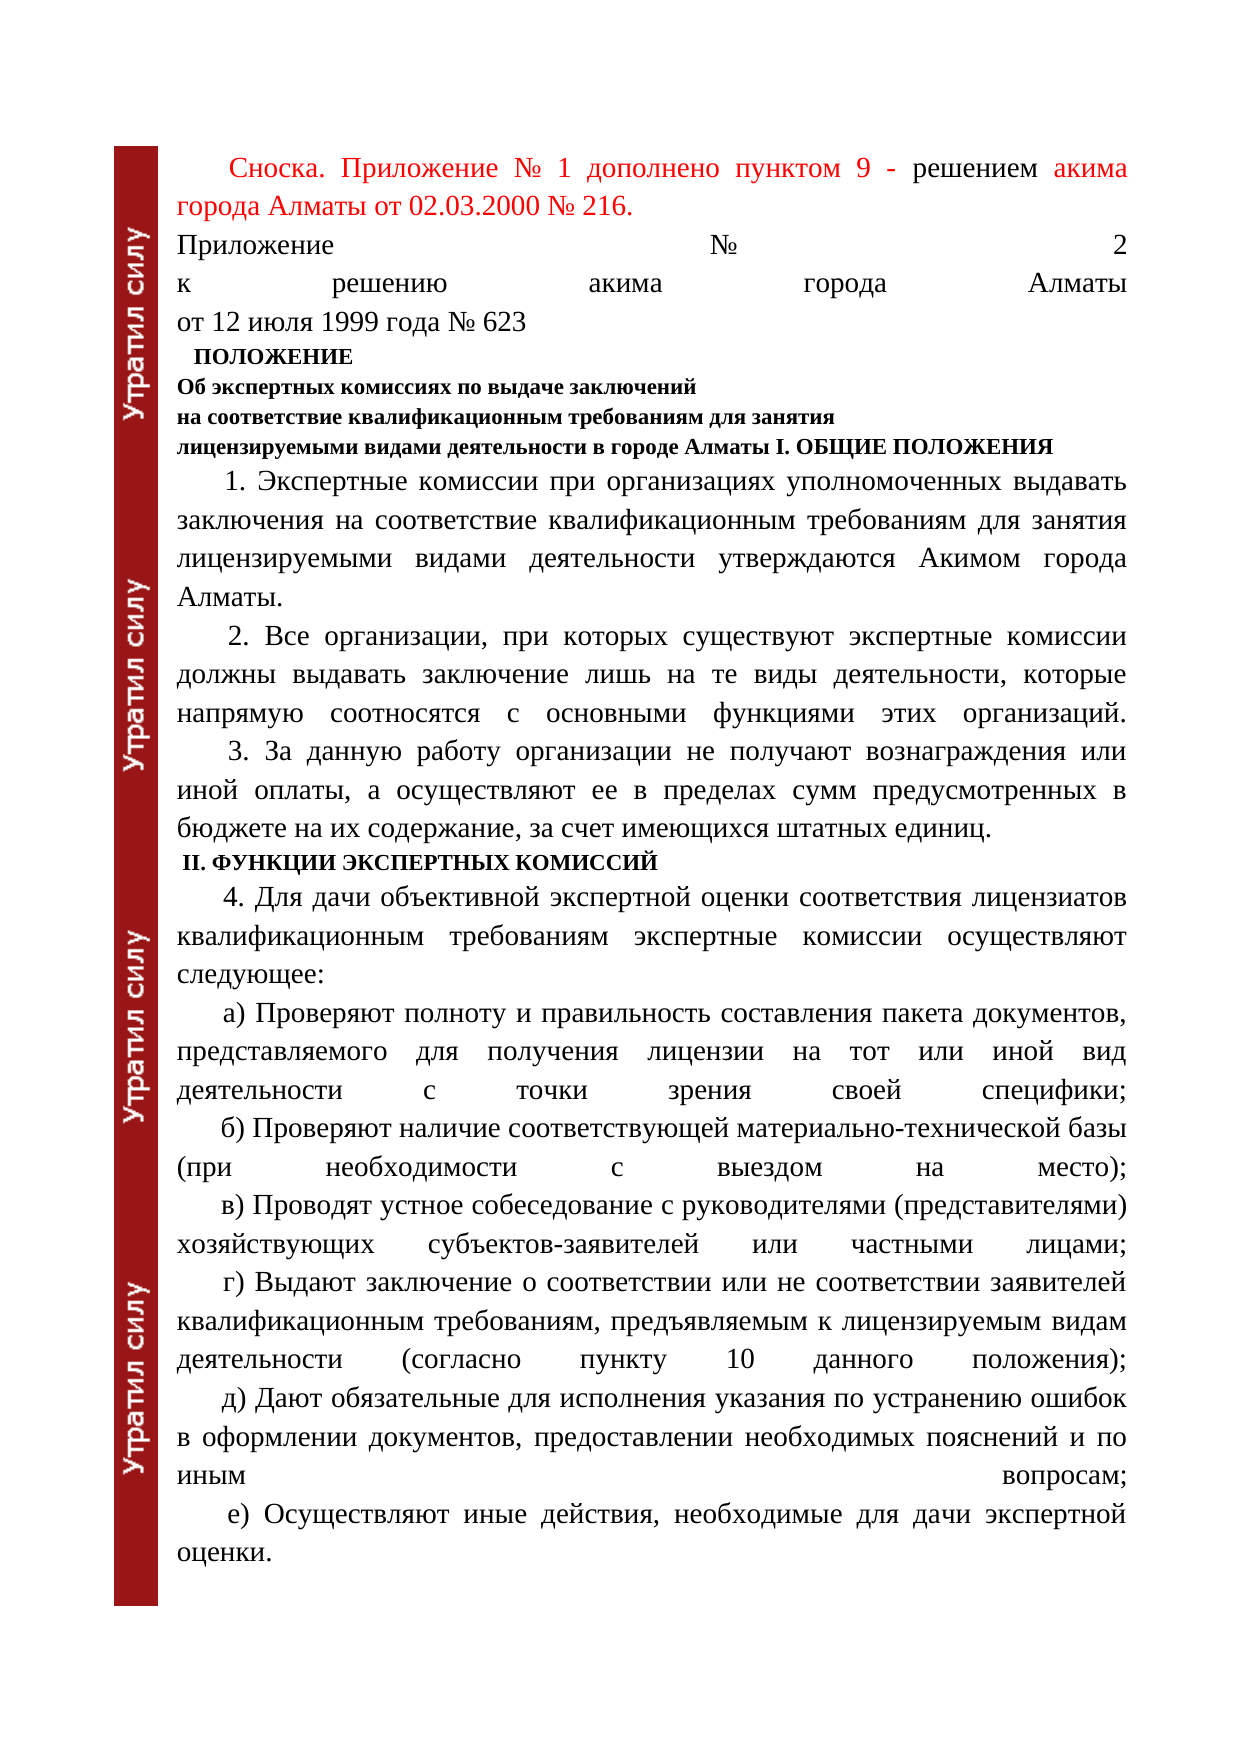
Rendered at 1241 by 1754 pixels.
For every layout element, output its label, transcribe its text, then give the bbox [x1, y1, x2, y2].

picture [114, 338, 158, 343]
text 1. Экспертные комиссии при организациях уполномоченных выдавать заключения на соответствие квалификационным требованиям для занятия лицензируемыми видами деятельности утверждаются Акимом города Алматы. 2. Все организации, при которых существуют экспертные комиссии должны выдавать заключение лишь на те виды деятельности, которые напрямую соотносятся с основными функциями этих организаций. 3. За данную работу организации не получают вознаграждения или иной оплаты, а осуществляют ее в пределах сумм предусмотренных в бюджете на их содержание, за счет имеющихся штатных единиц. [112, 463, 1128, 844]
picture [114, 875, 158, 879]
picture [114, 146, 158, 150]
text Приложение № 2 к решению акима города Алматы от 12 июля 1999 года № 623 [112, 227, 1128, 338]
text II. ФУНКЦИИ ЭКСПЕРТНЫХ КОМИССИЙ [112, 849, 1128, 875]
picture [114, 222, 158, 227]
picture [114, 1568, 158, 1606]
text 4. Для дачи объективной экспертной оценки соответствия лицензиатов квалификационным требованиям экспертные комиссии осуществляют следующее: а) Проверяют полноту и правильность составления пакета документов, представляемого для получения лицензии на тот или иной вид деятельности с точки зрения своей специфики; б) Проверяют наличие соответствующей материально-технической базы (при необходимости с выездом на место); в) Проводят устное собеседование с руководителями (представителями) хозяйствующих субъектов-заявителей или частными лицами; г) Выдают заключение о соответствии или не соответствии заявителей квалификационным требованиям, предъявляемым к лицензируемым видам деятельности (согласно пункту 10 данного положения); д) Дают обязательные для исполнения указания по устранению ошибок в оформлении документов, предоставлении необходимых пояснений и по иным вопросам; е) Осуществляют иные действия, необходимые для дачи экспертной оценки. [112, 879, 1128, 1568]
text ПОЛОЖЕНИЕ Об экспертных комиссиях по выдаче заключений на соответствие квалификационным требованиям для занятия лицензируемыми видами деятельности в городе Алматы I. ОБЩИЕ ПОЛОЖЕНИЯ [112, 343, 1128, 460]
picture [114, 844, 158, 849]
